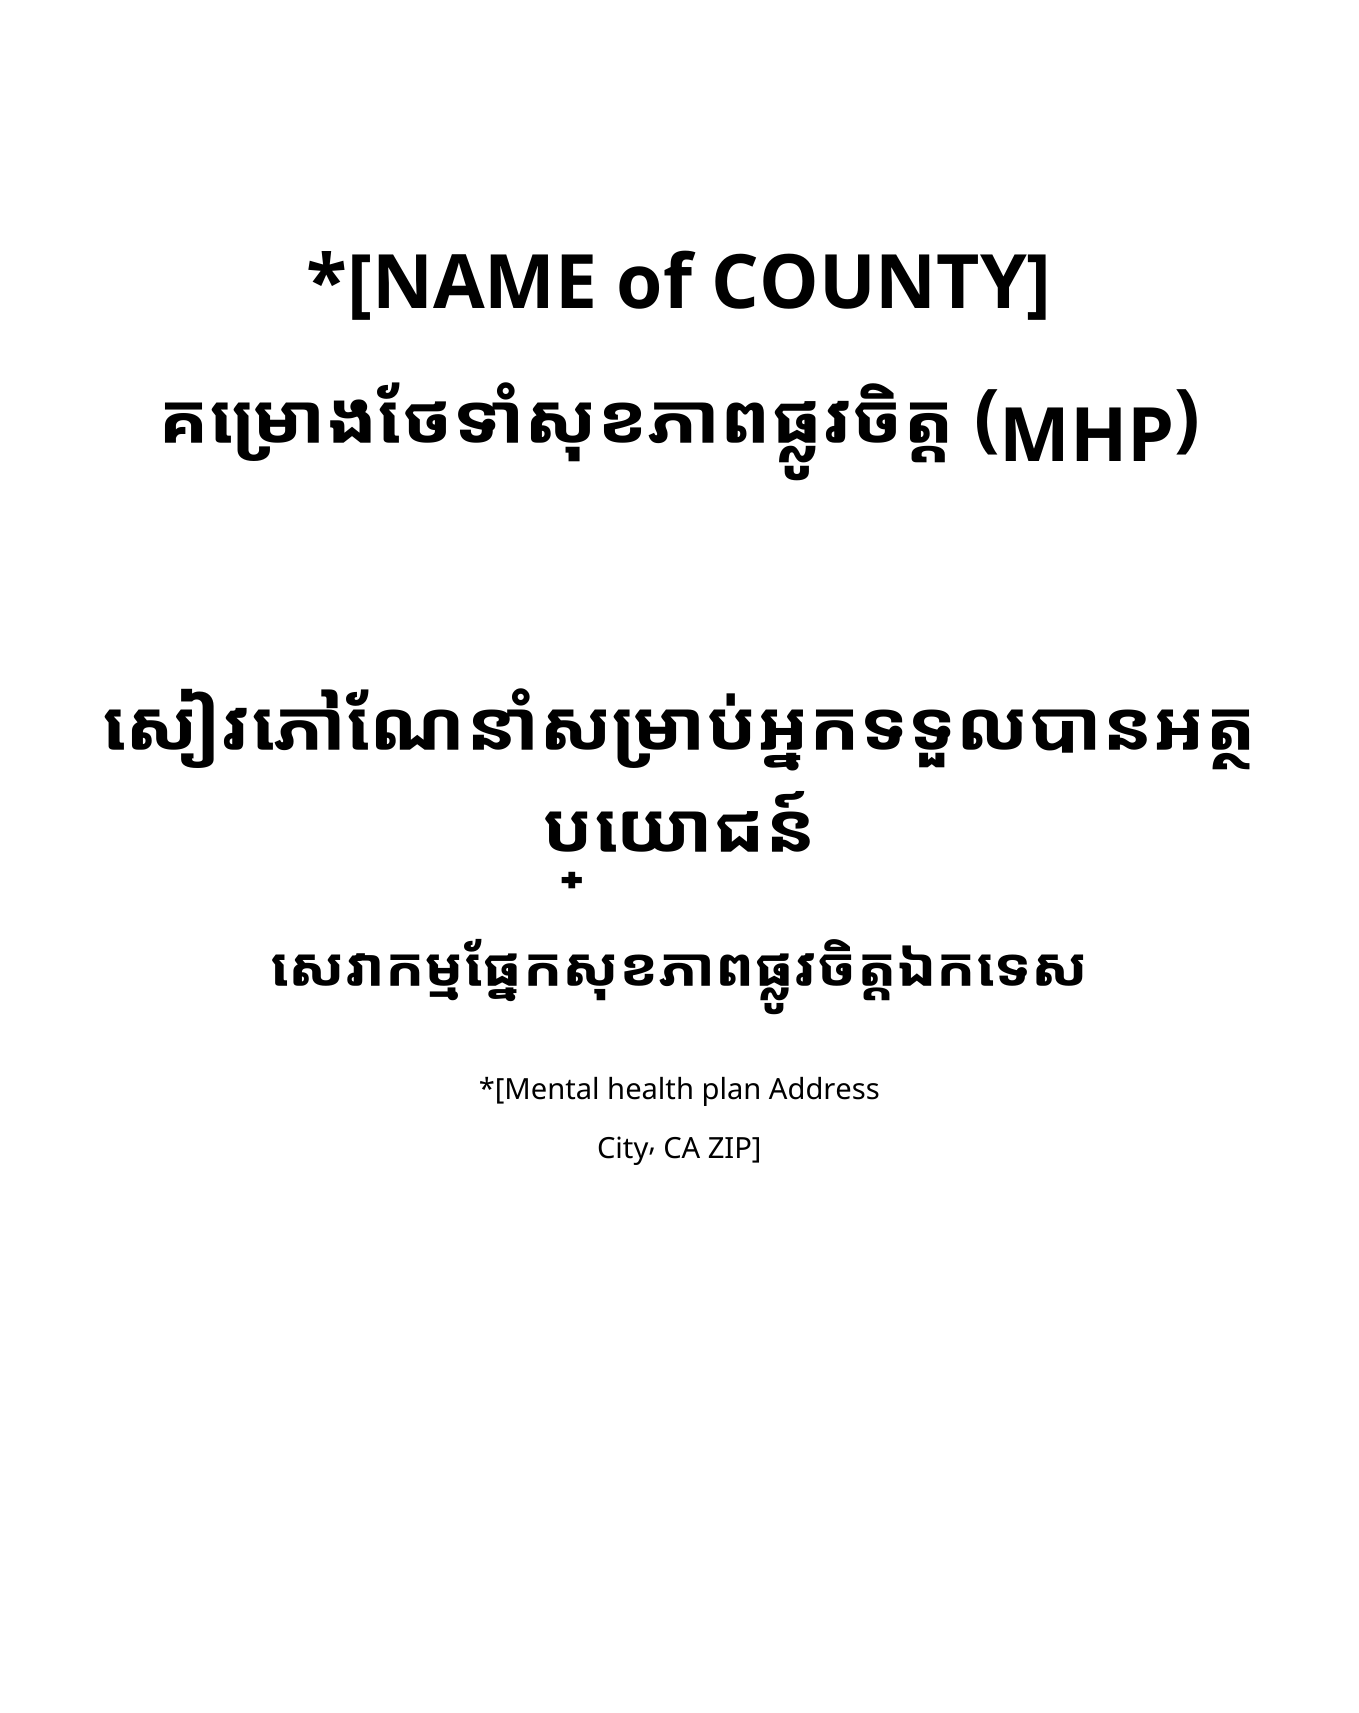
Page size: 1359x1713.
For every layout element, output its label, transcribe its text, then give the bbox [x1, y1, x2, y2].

text គម្រោងថែទាំសុខភាពផ្លូវចិត្ត (MHP) [75, 381, 1283, 484]
text សៀវភៅណែនាំសម្រាប់អ្នកទទួលបានអត្ថប្រយោជន៍ [75, 688, 1283, 892]
text សេវាកម្មផ្នែកសុខភាពផ្លូវចិត្តឯកទេស [75, 938, 1283, 1017]
text *[NAME of COUNTY] [75, 228, 1283, 330]
text *[Mental health plan Address City, CA ZIP] [75, 1068, 1283, 1167]
